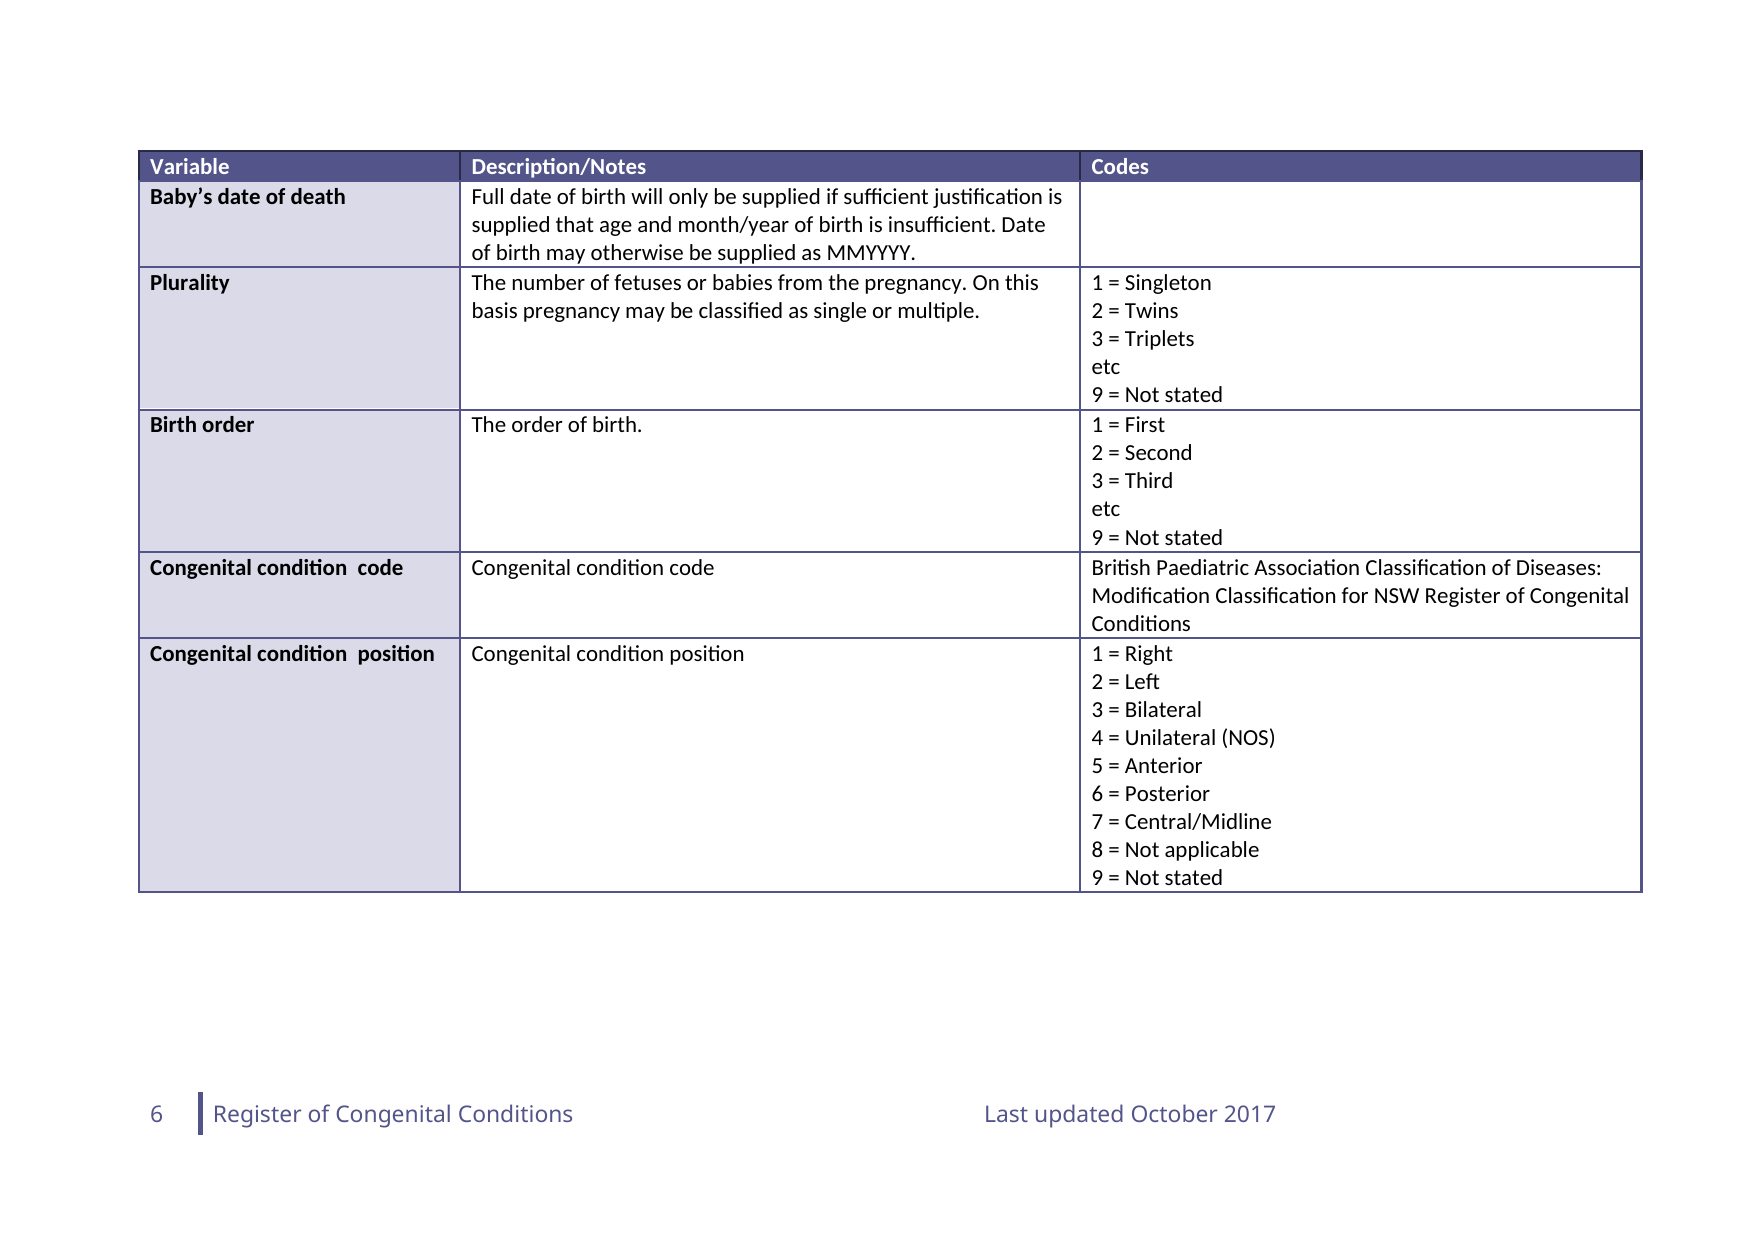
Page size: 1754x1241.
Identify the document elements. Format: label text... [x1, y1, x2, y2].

table_header Codes [1081, 152, 1640, 180]
table_cell British Paediatric Association Classification of Diseases: Modification Classification for NSW Register of Congenital Conditions [1081, 553, 1640, 637]
table_cell 1 = Singleton 2 = Twins 3 = Triplets etc 9 = Not stated [1081, 268, 1640, 408]
table_cell 1 = First 2 = Second 3 = Third etc 9 = Not stated [1081, 411, 1640, 551]
table_cell Baby’s date of death [140, 182, 459, 266]
table_header Description/Notes [461, 152, 1079, 180]
table_cell The order of birth. [461, 411, 1079, 551]
table_cell Congenital condition code [461, 553, 1079, 637]
table_cell Full date of birth will only be supplied if sufficient justification is supplied that age and month/year of birth is insufficient. Date of birth may otherwise be supplied as MMYYYY. [461, 182, 1079, 266]
table_cell Birth order [140, 411, 459, 551]
table_header Variable [140, 152, 459, 180]
table_cell The number of fetuses or babies from the pregnancy. On this basis pregnancy may be classified as single or multiple. [461, 268, 1079, 408]
table_cell Congenital condition position [461, 639, 1079, 891]
table_cell 1 = Right 2 = Left 3 = Bilateral 4 = Unilateral (NOS) 5 = Anterior 6 = Posterior 7 = Central/Midline 8 = Not applicable 9 = Not stated [1081, 639, 1640, 891]
table_cell [1081, 182, 1640, 266]
table_cell Congenital condition code [140, 553, 459, 637]
table_cell Plurality [140, 268, 459, 408]
table_cell Congenital condition position [140, 639, 459, 891]
